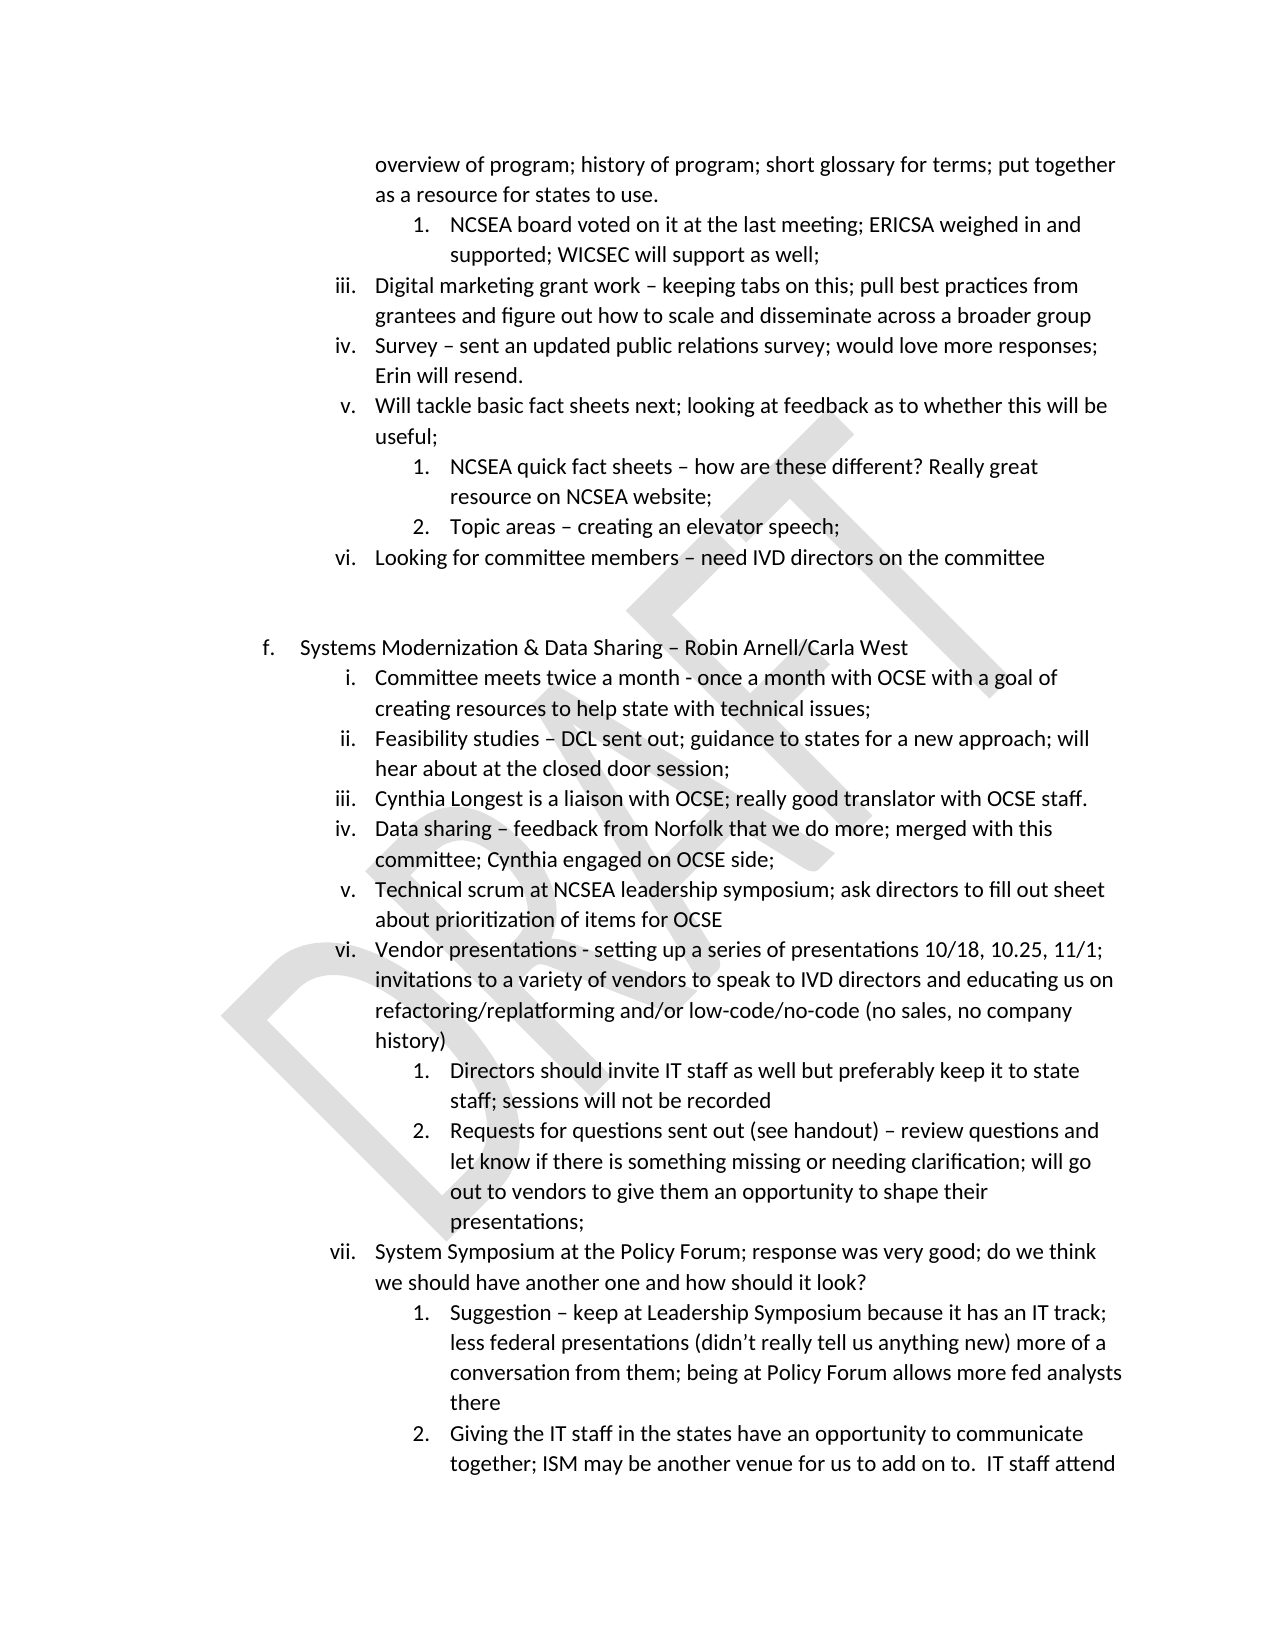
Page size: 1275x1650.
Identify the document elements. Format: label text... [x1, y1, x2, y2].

list Directors should invite IT staff as well but preferably keep it to state staff; sessions will not be recorded [412, 1056, 1125, 1114]
list Committee meets twice a month - once a month with OCSE with a goal of creating resources to help state with technical issues; [356, 663, 1125, 722]
list Giving the IT staff in the states have an opportunity to communicate together; ISM may be another venue for us to add on to. IT staff attend [412, 1419, 1125, 1477]
list Digital marketing grant work – keeping tabs on this; pull best practices from grantees and figure out how to scale and disseminate across a broader group [356, 271, 1125, 329]
list Will tackle basic fact sheets next; looking at feedback as to whether this will be useful; [356, 392, 1125, 450]
list Cynthia Longest is a liaison with OCSE; really good translator with OCSE staff. [356, 784, 1125, 812]
list Data sharing – feedback from Norfolk that we do more; merged with this committee; Cynthia engaged on OCSE side; [356, 814, 1125, 873]
list Topic areas – creating an elevator speech; [412, 512, 1125, 541]
list Technical scrum at NCSEA leadership symposium; ask directors to fill out sheet about prioritization of items for OCSE [356, 875, 1125, 933]
list System Symposium at the Policy Forum; response was very good; do we think we should have another one and how should it look? [356, 1237, 1125, 1296]
list Vendor presentations - setting up a series of presentations 10/18, 10.25, 11/1; invitations to a variety of vendors to speak to IVD directors and educating us on refactoring/replatforming and/or low-code/no-code (no sales, no company history) [356, 935, 1125, 1054]
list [356, 150, 1125, 208]
list Looking for committee members – need IVD directors on the committee [356, 543, 1125, 601]
list NCSEA quick fact sheets – how are these different? Really great resource on NCSEA website; [412, 452, 1125, 510]
list Suggestion – keep at Leadership Symposium because it has an IT track; less federal presentations (didn’t really tell us anything new) more of a conversation from them; being at Policy Forum allows more fed analysts there [412, 1298, 1125, 1417]
list Survey – sent an updated public relations survey; would love more responses; Erin will resend. [356, 331, 1125, 389]
list Feasibility studies – DCL sent out; guidance to states for a new approach; will hear about at the closed door session; [356, 724, 1125, 782]
list Requests for questions sent out (see handout) – review questions and let know if there is something missing or needing clarification; will go out to vendors to give them an opportunity to shape their presentations; [412, 1117, 1125, 1235]
list NCSEA board voted on it at the last meeting; ERICSA weighed in and supported; WICSEC will support as well; [412, 210, 1125, 269]
list Systems Modernization & Data Sharing – Robin Arnell/Carla West [262, 633, 1125, 661]
